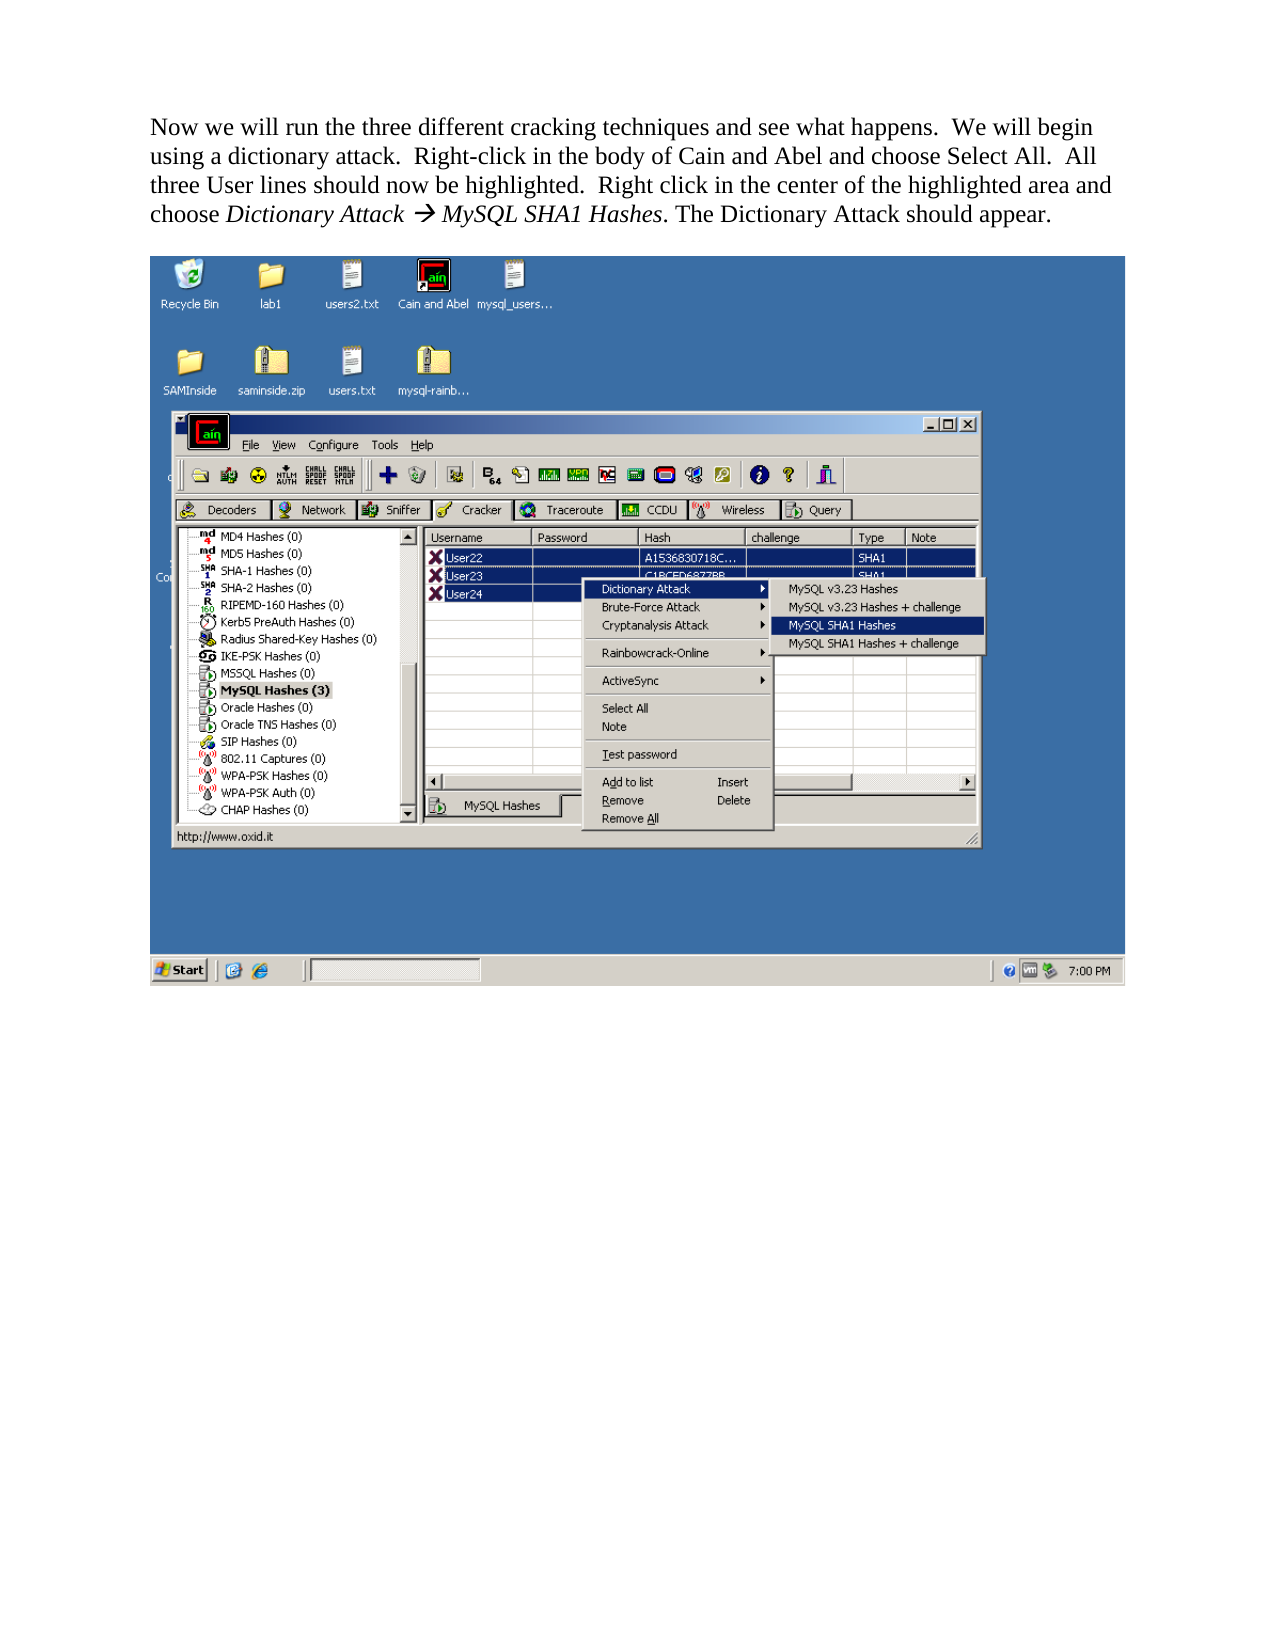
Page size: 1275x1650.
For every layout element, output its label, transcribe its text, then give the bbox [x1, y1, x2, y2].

text Now we will run the three different cracking techniques and see what happens. We will begin using a dictionary attack. Right-click in the body of Cain and Abel and choose Select All. All three User lines should now be highlighted. Right click in the center of the highlighted area and choose Dictionary Attack MySQL SHA1 Hashes. The Dictionary Attack should appear. [150, 112, 1125, 227]
picture [150, 256, 1125, 986]
